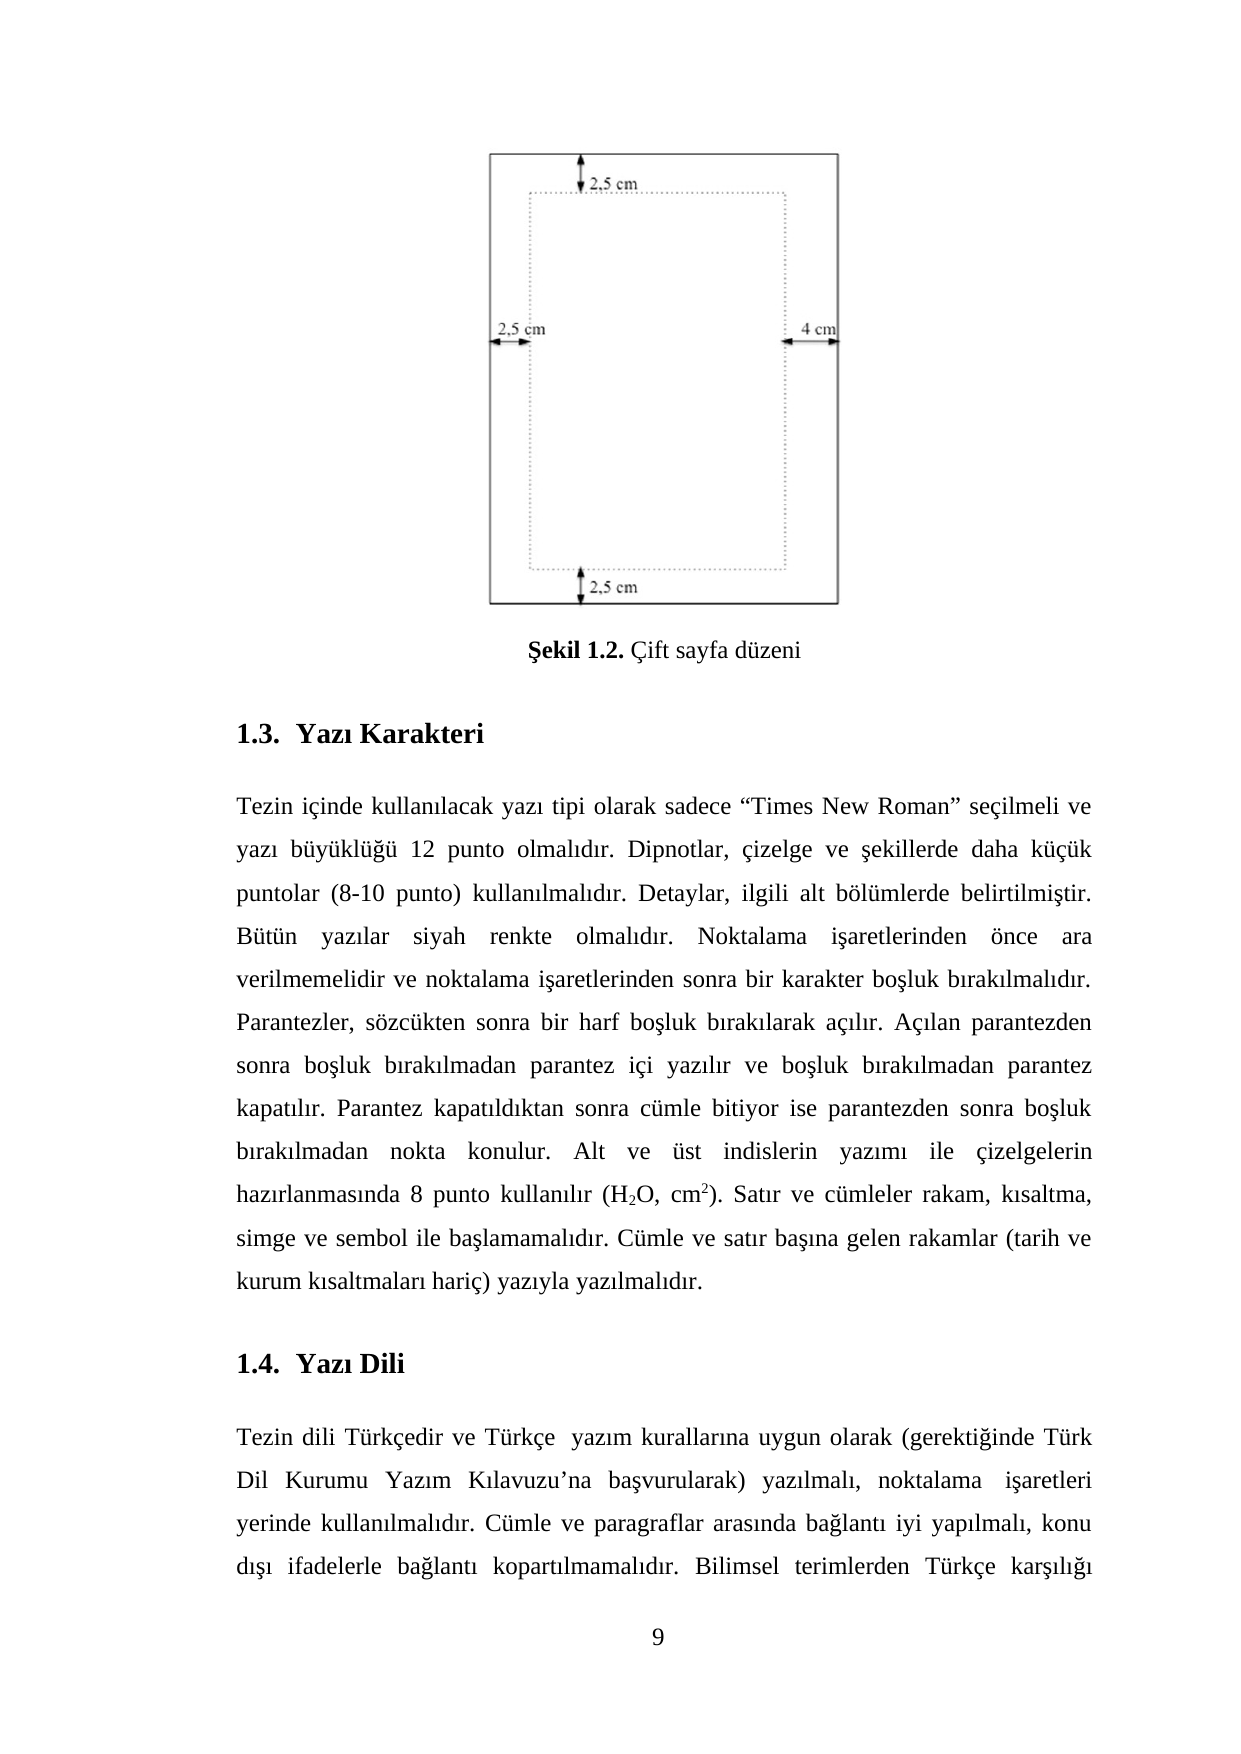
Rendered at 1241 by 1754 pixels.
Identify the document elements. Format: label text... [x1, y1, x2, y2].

list Yazı Karakteri [236, 716, 1092, 750]
text Tezin içinde kullanılacak yazı tipi olarak sadece “Times New Roman” seçilmeli ve yazı büyüklüğü 12 punto olmalıdır. Dipnotlar, çizelge ve şekillerde daha küçük puntolar (8-10 punto) kullanılmalıdır. Detaylar, ilgili alt bölümlerde belirtilmiştir. Bütün yazılar siyah renkte olmalıdır. Noktalama işaretlerinden önce ara verilmemelidir ve noktalama işaretlerinden sonra bir karakter boşluk bırakılmalıdır. Parantezler, sözcükten sonra bir harf boşluk bırakılarak açılır. Açılan parantezden sonra boşluk bırakılmadan parantez içi yazılır ve boşluk bırakılmadan parantez kapatılır. Parantez kapatıldıktan sonra cümle bitiyor ise parantezden sonra boşluk bırakılmadan nokta konulur. Alt ve üst indislerin yazımı ile çizelgelerin hazırlanmasında 8 punto kullanılır (H2O, cm2). Satır ve cümleler rakam, kısaltma, simge ve sembol ile başlamamalıdır. Cümle ve satır başına gelen rakamlar (tarih ve kurum kısaltmaları hariç) yazıyla yazılmalıdır. [236, 791, 1092, 1294]
picture [486, 147, 843, 609]
text Şekil 1.2. Çift sayfa düzeni [236, 636, 1092, 664]
list Yazı Dili [236, 1346, 1092, 1380]
